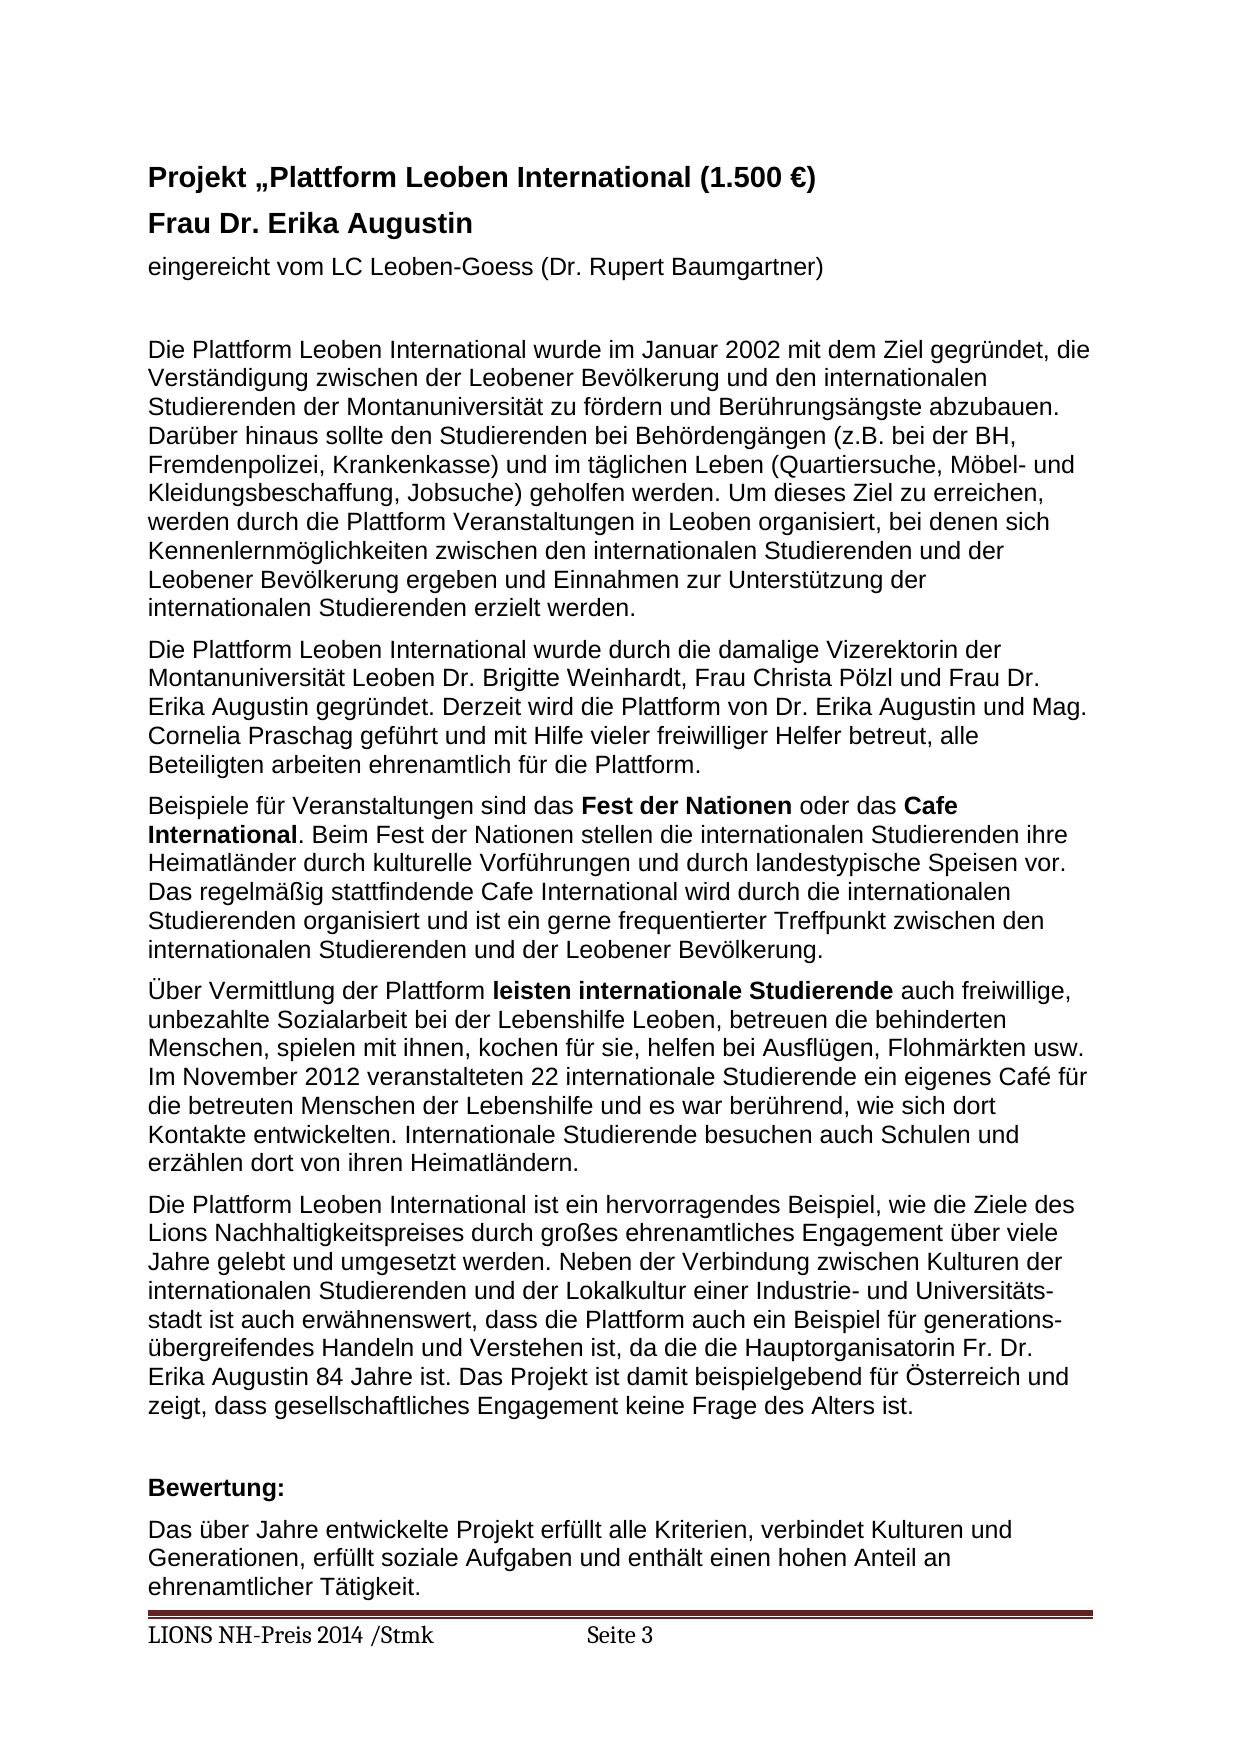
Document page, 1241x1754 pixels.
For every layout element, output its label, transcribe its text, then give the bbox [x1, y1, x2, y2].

text Frau Dr. Erika Augustin [148, 206, 1093, 240]
text Die Plattform Leoben International wurde durch die damalige Vizerektorin der Montanuniversität Leoben Dr. Brigitte Weinhardt, Frau Christa Pölzl und Frau Dr. Erika Augustin gegründet. Derzeit wird die Plattform von Dr. Erika Augustin und Mag. Cornelia Praschag geführt und mit Hilfe vieler freiwilliger Helfer betreut, alle Beteiligten arbeiten ehrenamtlich für die Plattform. [148, 635, 1093, 778]
text Projekt „Plattform Leoben International (1.500 €) [148, 160, 1093, 194]
text Die Plattform Leoben International ist ein hervorragendes Beispiel, wie die Ziele des Lions Nachhaltigkeitspreises durch großes ehrenamtliches Engagement über viele Jahre gelebt und umgesetzt werden. Neben der Verbindung zwischen Kulturen der internationalen Studierenden und der Lokalkultur einer Industrie- und Universitäts-stadt ist auch erwähnenswert, dass die Plattform auch ein Beispiel für generations-übergreifendes Handeln und Verstehen ist, da die die Hauptorganisatorin Fr. Dr. Erika Augustin 84 Jahre ist. Das Projekt ist damit beispielgebend für Österreich und zeigt, dass gesellschaftliches Engagement keine Frage des Alters ist. [148, 1190, 1093, 1420]
text Das über Jahre entwickelte Projekt erfüllt alle Kriterien, verbindet Kulturen und Generationen, erfüllt soziale Aufgaben und enthält einen hohen Anteil an ehrenamtlicher Tätigkeit. [148, 1515, 1093, 1601]
text Die Plattform Leoben International wurde im Januar 2002 mit dem Ziel gegründet, die Verständigung zwischen der Leobener Bevölkerung und den internationalen Studierenden der Montanuniversität zu fördern und Berührungsängste abzubauen. Darüber hinaus sollte den Studierenden bei Behördengängen (z.B. bei der BH, Fremdenpolizei, Krankenkasse) und im täglichen Leben (Quartiersuche, Möbel- und Kleidungsbeschaffung, Jobsuche) geholfen werden. Um dieses Ziel zu erreichen, werden durch die Plattform Veranstaltungen in Leoben organisiert, bei denen sich Kennenlernmöglichkeiten zwischen den internationalen Studierenden und der Leobener Bevölkerung ergeben und Einnahmen zur Unterstützung der internationalen Studierenden erzielt werden. [148, 335, 1093, 622]
text Beispiele für Veranstaltungen sind das Fest der Nationen oder das Cafe International. Beim Fest der Nationen stellen die internationalen Studierenden ihre Heimatländer durch kulturelle Vorführungen und durch landestypische Speisen vor. Das regelmäßig stattfindende Cafe International wird durch die internationalen Studierenden organisiert und ist ein gerne frequentierter Treffpunkt zwischen den internationalen Studierenden und der Leobener Bevölkerung. [148, 791, 1093, 963]
text Über Vermittlung der Plattform leisten internationale Studierende auch freiwillige, unbezahlte Sozialarbeit bei der Lebenshilfe Leoben, betreuen die behinderten Menschen, spielen mit ihnen, kochen für sie, helfen bei Ausflügen, Flohmärkten usw. Im November 2012 veranstalteten 22 internationale Studierende ein eigenes Café für die betreuten Menschen der Lebenshilfe und es war berührend, wie sich dort Kontakte entwickelten. Internationale Studierende besuchen auch Schulen und erzählen dort von ihren Heimatländern. [148, 976, 1093, 1177]
text Bewertung: [148, 1473, 1093, 1502]
text eingereicht vom LC Leoben-Goess (Dr. Rupert Baumgartner) [148, 252, 1093, 281]
